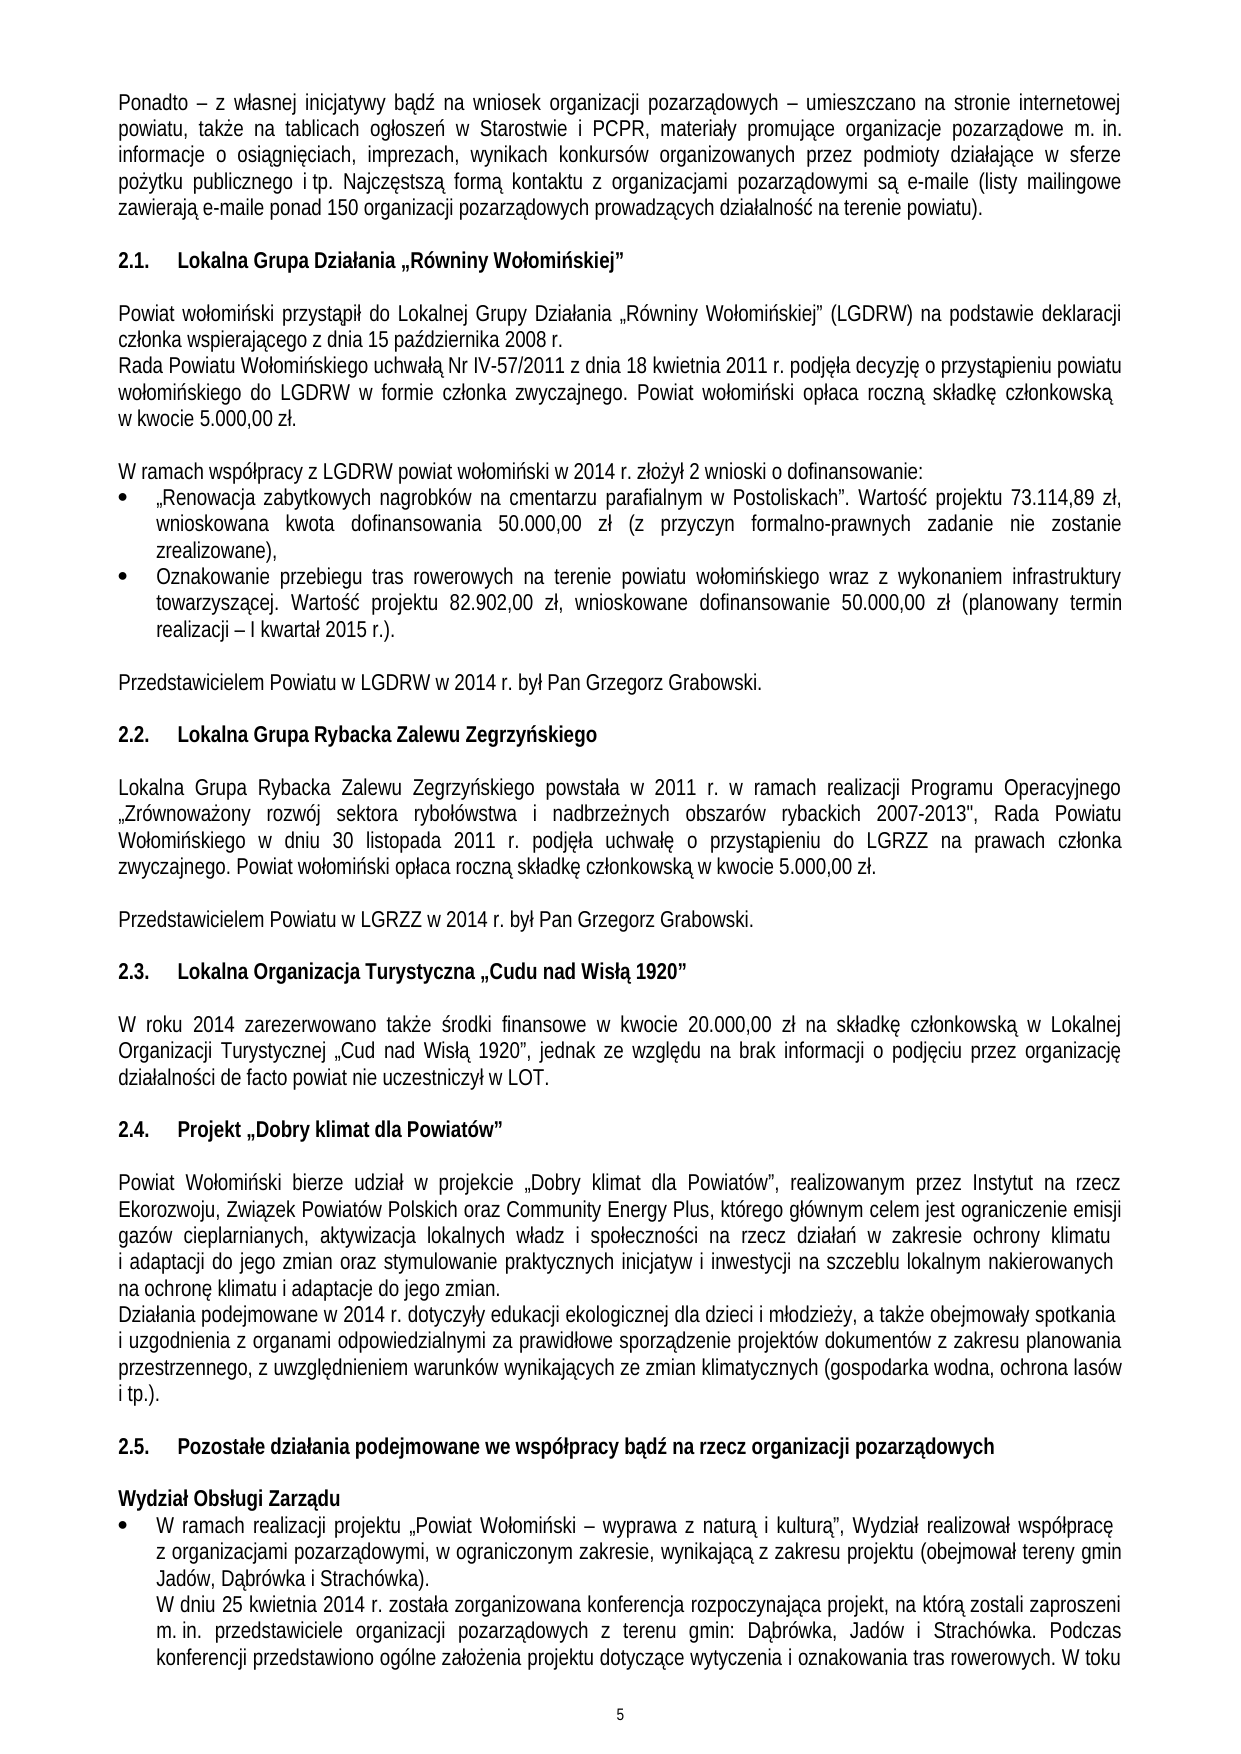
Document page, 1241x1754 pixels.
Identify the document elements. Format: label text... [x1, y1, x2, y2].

text Powiat wołomiński przystąpił do Lokalnej Grupy Działania „Równiny Wołomińskiej” (LGDRW) na podstawie deklaracji członka wspierającego z dnia 15 października 2008 r. [118, 299, 1122, 352]
text Przedstawicielem Powiatu w LGDRW w 2014 r. był Pan Grzegorz Grabowski. [118, 668, 1122, 695]
list Lokalna Organizacja Turystyczna „Cudu nad Wisłą 1920” [118, 958, 1122, 985]
text Powiat Wołomiński bierze udział w projekcie „Dobry klimat dla Powiatów”, realizowanym przez Instytut na rzecz Ekorozwoju, Związek Powiatów Polskich oraz Community Energy Plus, którego głównym celem jest ograniczenie emisji gazów cieplarnianych, aktywizacja lokalnych władz i społeczności na rzecz działań w zakresie ochrony klimatu i adaptacji do jego zmian oraz stymulowanie praktycznych inicjatyw i inwestycji na szczeblu lokalnym nakierowanych na ochronę klimatu i adaptacje do jego zmian. [118, 1169, 1122, 1301]
list Pozostałe działania podejmowane we współpracy bądź na rzecz organizacji pozarządowych [118, 1433, 1122, 1459]
list „Renowacja zabytkowych nagrobków na cmentarzu parafialnym w Postoliskach”. Wartość projektu 73.114,89 zł, wnioskowana kwota dofinansowania 50.000,00 zł (z przyczyn formalno-prawnych zadanie nie zostanie zrealizowane), [118, 484, 1122, 563]
list Projekt „Dobry klimat dla Powiatów” [118, 1116, 1122, 1143]
list Lokalna Grupa Działania „Równiny Wołomińskiej” [118, 247, 1122, 273]
text Wydział Obsługi Zarządu [118, 1485, 1122, 1512]
text Działania podejmowane w 2014 r. dotyczyły edukacji ekologicznej dla dzieci i młodzieży, a także obejmowały spotkania i uzgodnienia z organami odpowiedzialnymi za prawidłowe sporządzenie projektów dokumentów z zakresu planowania przestrzennego, z uwzględnieniem warunków wynikających ze zmian klimatycznych (gospodarka wodna, ochrona lasów i tp.). [118, 1301, 1122, 1406]
text Rada Powiatu Wołomińskiego uchwałą Nr IV-57/2011 z dnia 18 kwietnia 2011 r. podjęła decyzję o przystąpieniu powiatu wołomińskiego do LGDRW w formie członka zwyczajnego. Powiat wołomiński opłaca roczną składkę członkowską w kwocie 5.000,00 zł. [118, 352, 1122, 431]
list Oznakowanie przebiegu tras rowerowych na terenie powiatu wołomińskiego wraz z wykonaniem infrastruktury towarzyszącej. Wartość projektu 82.902,00 zł, wnioskowane dofinansowanie 50.000,00 zł (planowany termin realizacji – I kwartał 2015 r.). [118, 563, 1122, 642]
list W ramach realizacji projektu „Powiat Wołomiński – wyprawa z naturą i kulturą”, Wydział realizował współpracę z organizacjami pozarządowymi, w ograniczonym zakresie, wynikającą z zakresu projektu (obejmował tereny gmin Jadów, Dąbrówka i Strachówka). [118, 1512, 1122, 1591]
text W roku 2014 zarezerwowano także środki finansowe w kwocie 20.000,00 zł na składkę członkowską w Lokalnej Organizacji Turystycznej „Cud nad Wisłą 1920”, jednak ze względu na brak informacji o podjęciu przez organizację działalności de facto powiat nie uczestniczył w LOT. [118, 1011, 1122, 1090]
text Ponadto – z własnej inicjatywy bądź na wniosek organizacji pozarządowych – umieszczano na stronie internetowej powiatu, także na tablicach ogłoszeń w Starostwie i PCPR, materiały promujące organizacje pozarządowe m. in. informacje o osiągnięciach, imprezach, wynikach konkursów organizowanych przez podmioty działające w sferze pożytku publicznego i tp. Najczęstszą formą kontaktu z organizacjami pozarządowymi są e-maile (listy mailingowe zawierają e-maile ponad 150 organizacji pozarządowych prowadzących działalność na terenie powiatu). [118, 89, 1122, 220]
text Przedstawicielem Powiatu w LGRZZ w 2014 r. był Pan Grzegorz Grabowski. [118, 906, 1122, 932]
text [156, 1591, 1122, 1670]
text Lokalna Grupa Rybacka Zalewu Zegrzyńskiego powstała w 2011 r. w ramach realizacji Programu Operacyjnego „Zrównoważony rozwój sektora rybołówstwa i nadbrzeżnych obszarów rybackich 2007-2013", Rada Powiatu Wołomińskiego w dniu 30 listopada 2011 r. podjęła uchwałę o przystąpieniu do LGRZZ na prawach członka zwyczajnego. Powiat wołomiński opłaca roczną składkę członkowską w kwocie 5.000,00 zł. [118, 774, 1122, 879]
text W ramach współpracy z LGDRW powiat wołomiński w 2014 r. złożył 2 wnioski o dofinansowanie: [118, 458, 1122, 484]
list Lokalna Grupa Rybacka Zalewu Zegrzyńskiego [118, 721, 1122, 747]
